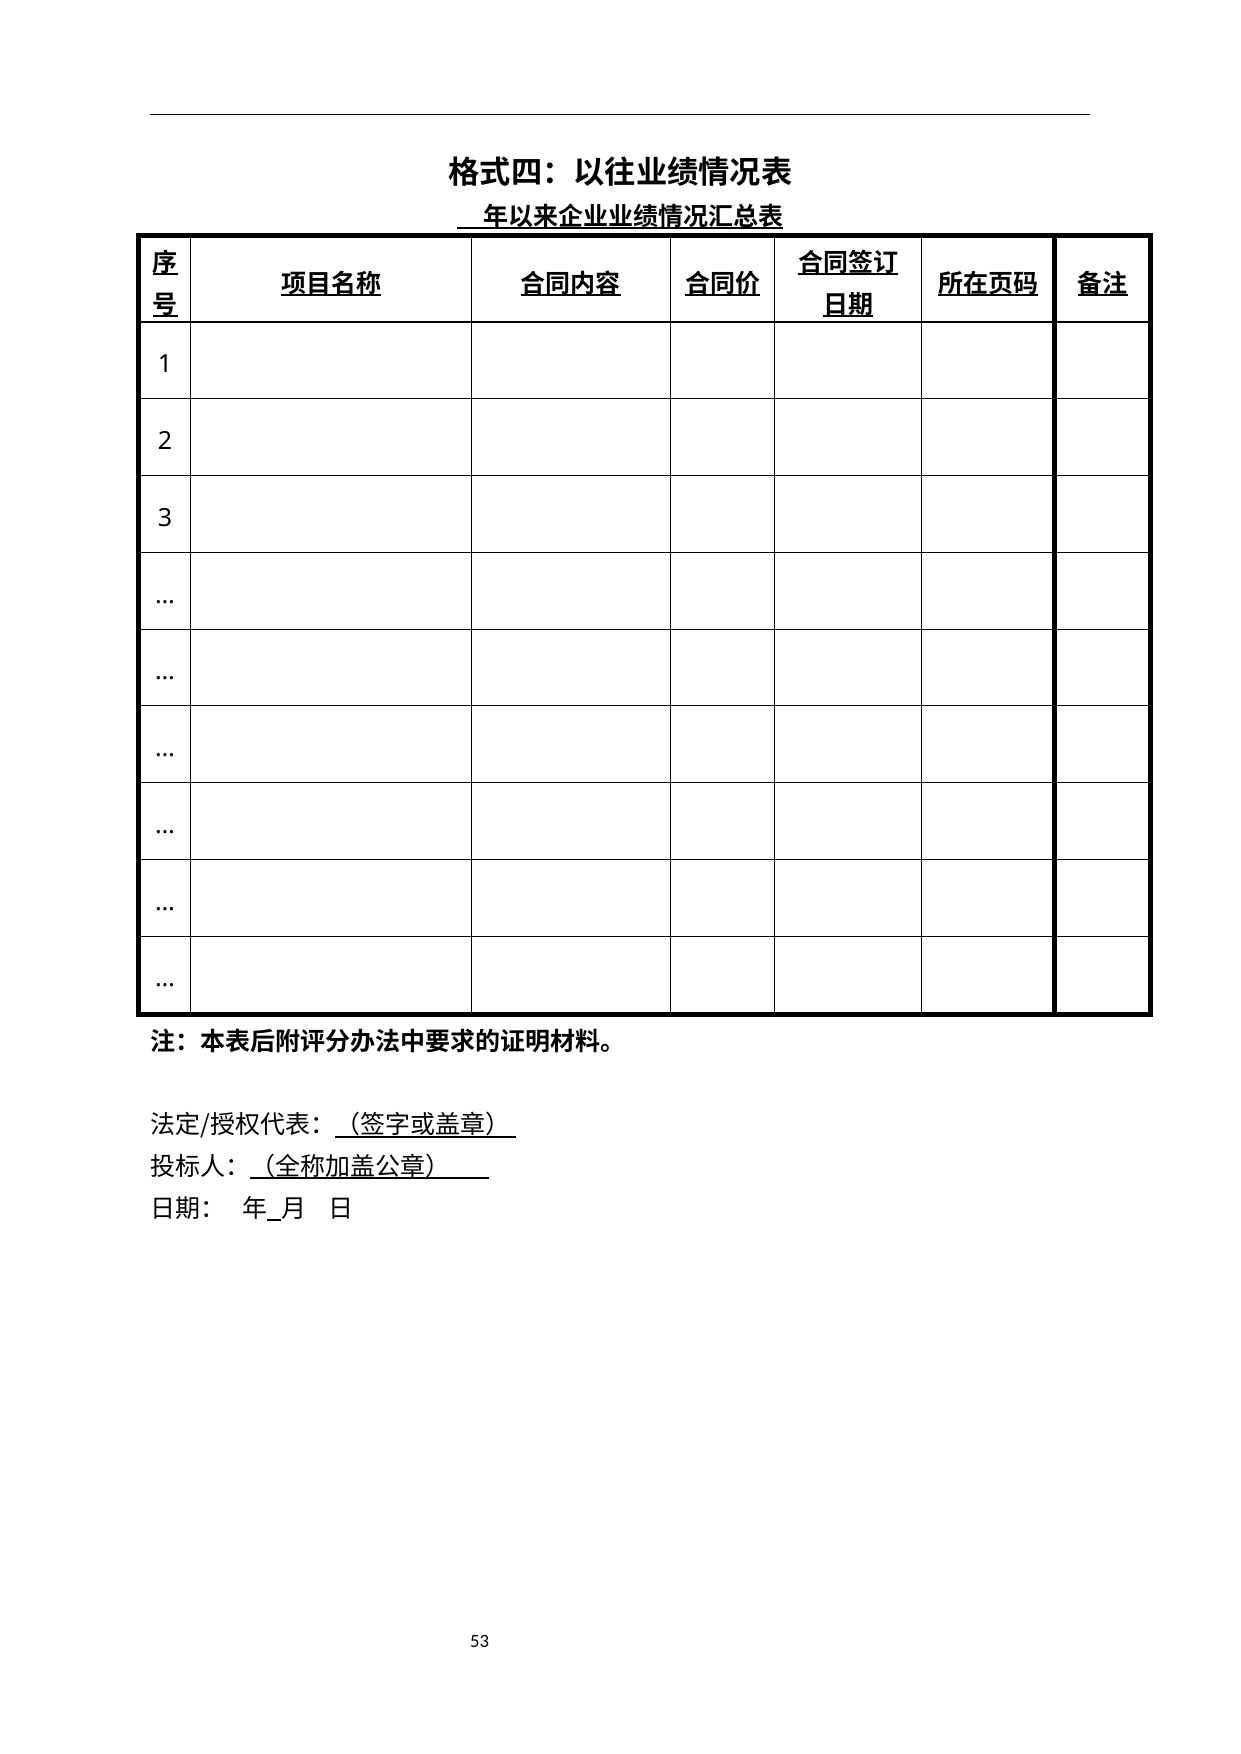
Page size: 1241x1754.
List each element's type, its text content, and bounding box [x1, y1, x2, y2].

table_header 备注 [1057, 238, 1148, 321]
table_cell [922, 630, 1052, 705]
table_cell [671, 630, 774, 705]
table_cell [191, 706, 471, 782]
text 年以来企业业绩情况汇总表 [150, 192, 1090, 233]
table_cell [922, 399, 1052, 475]
table_cell 3 [141, 476, 190, 552]
table_cell [1057, 323, 1148, 398]
table_cell [191, 553, 471, 628]
table_header 项目名称 [191, 238, 471, 321]
table_cell [191, 860, 471, 936]
table_cell … [141, 706, 190, 782]
table_cell [1057, 783, 1148, 859]
table_header 合同价 [671, 238, 774, 321]
table_cell … [141, 553, 190, 628]
table_cell [472, 706, 670, 782]
table_cell [775, 860, 921, 936]
table_cell [191, 476, 471, 552]
table_header 合同签订日期 [775, 238, 921, 321]
table_cell [922, 783, 1052, 859]
table_cell 1 [141, 323, 190, 398]
text 法定/授权代表：（签字或盖章） [150, 1100, 1090, 1142]
table_cell [472, 399, 670, 475]
table_cell [922, 323, 1052, 398]
table_cell [671, 706, 774, 782]
table_cell [671, 476, 774, 552]
table_cell [1057, 476, 1148, 552]
text 日期： 年 月 日 [150, 1184, 1090, 1225]
table_cell [671, 783, 774, 859]
table_cell [1057, 706, 1148, 782]
table_cell [671, 937, 774, 1012]
table_cell [1057, 937, 1148, 1012]
table_cell [1057, 860, 1148, 936]
table_cell … [141, 860, 190, 936]
table_cell [1057, 553, 1148, 628]
table_cell [472, 630, 670, 705]
table_cell [191, 399, 471, 475]
table_cell [191, 937, 471, 1012]
table_cell [922, 476, 1052, 552]
table_cell [191, 630, 471, 705]
table_cell [671, 553, 774, 628]
table_header 合同内容 [472, 238, 670, 321]
table_cell … [141, 937, 190, 1012]
table_cell [775, 937, 921, 1012]
table_cell [922, 937, 1052, 1012]
table_cell [191, 783, 471, 859]
table_cell [775, 476, 921, 552]
table_cell [922, 860, 1052, 936]
table_cell [922, 706, 1052, 782]
table_cell [472, 323, 670, 398]
table_cell [671, 860, 774, 936]
text 格式四：以往业绩情况表 [150, 150, 1090, 192]
text 投标人：（全称加盖公章） [150, 1142, 1090, 1184]
table_cell [671, 323, 774, 398]
table_cell [775, 706, 921, 782]
table_cell [191, 323, 471, 398]
table_cell [671, 399, 774, 475]
table_cell 2 [141, 399, 190, 475]
table_cell [472, 937, 670, 1012]
table_header 所在页码 [922, 238, 1052, 321]
text 注：本表后附评分办法中要求的证明材料。 [150, 1017, 1090, 1059]
table_header 序号 [141, 238, 190, 321]
table_cell [1057, 630, 1148, 705]
table_cell [1057, 399, 1148, 475]
table_cell [775, 399, 921, 475]
table_cell … [141, 783, 190, 859]
table_cell [775, 553, 921, 628]
table_cell … [141, 630, 190, 705]
table_cell [472, 553, 670, 628]
table_cell [775, 783, 921, 859]
table_cell [472, 783, 670, 859]
table_cell [775, 630, 921, 705]
table_cell [775, 323, 921, 398]
table_cell [922, 553, 1052, 628]
table_cell [472, 476, 670, 552]
table_cell [472, 860, 670, 936]
